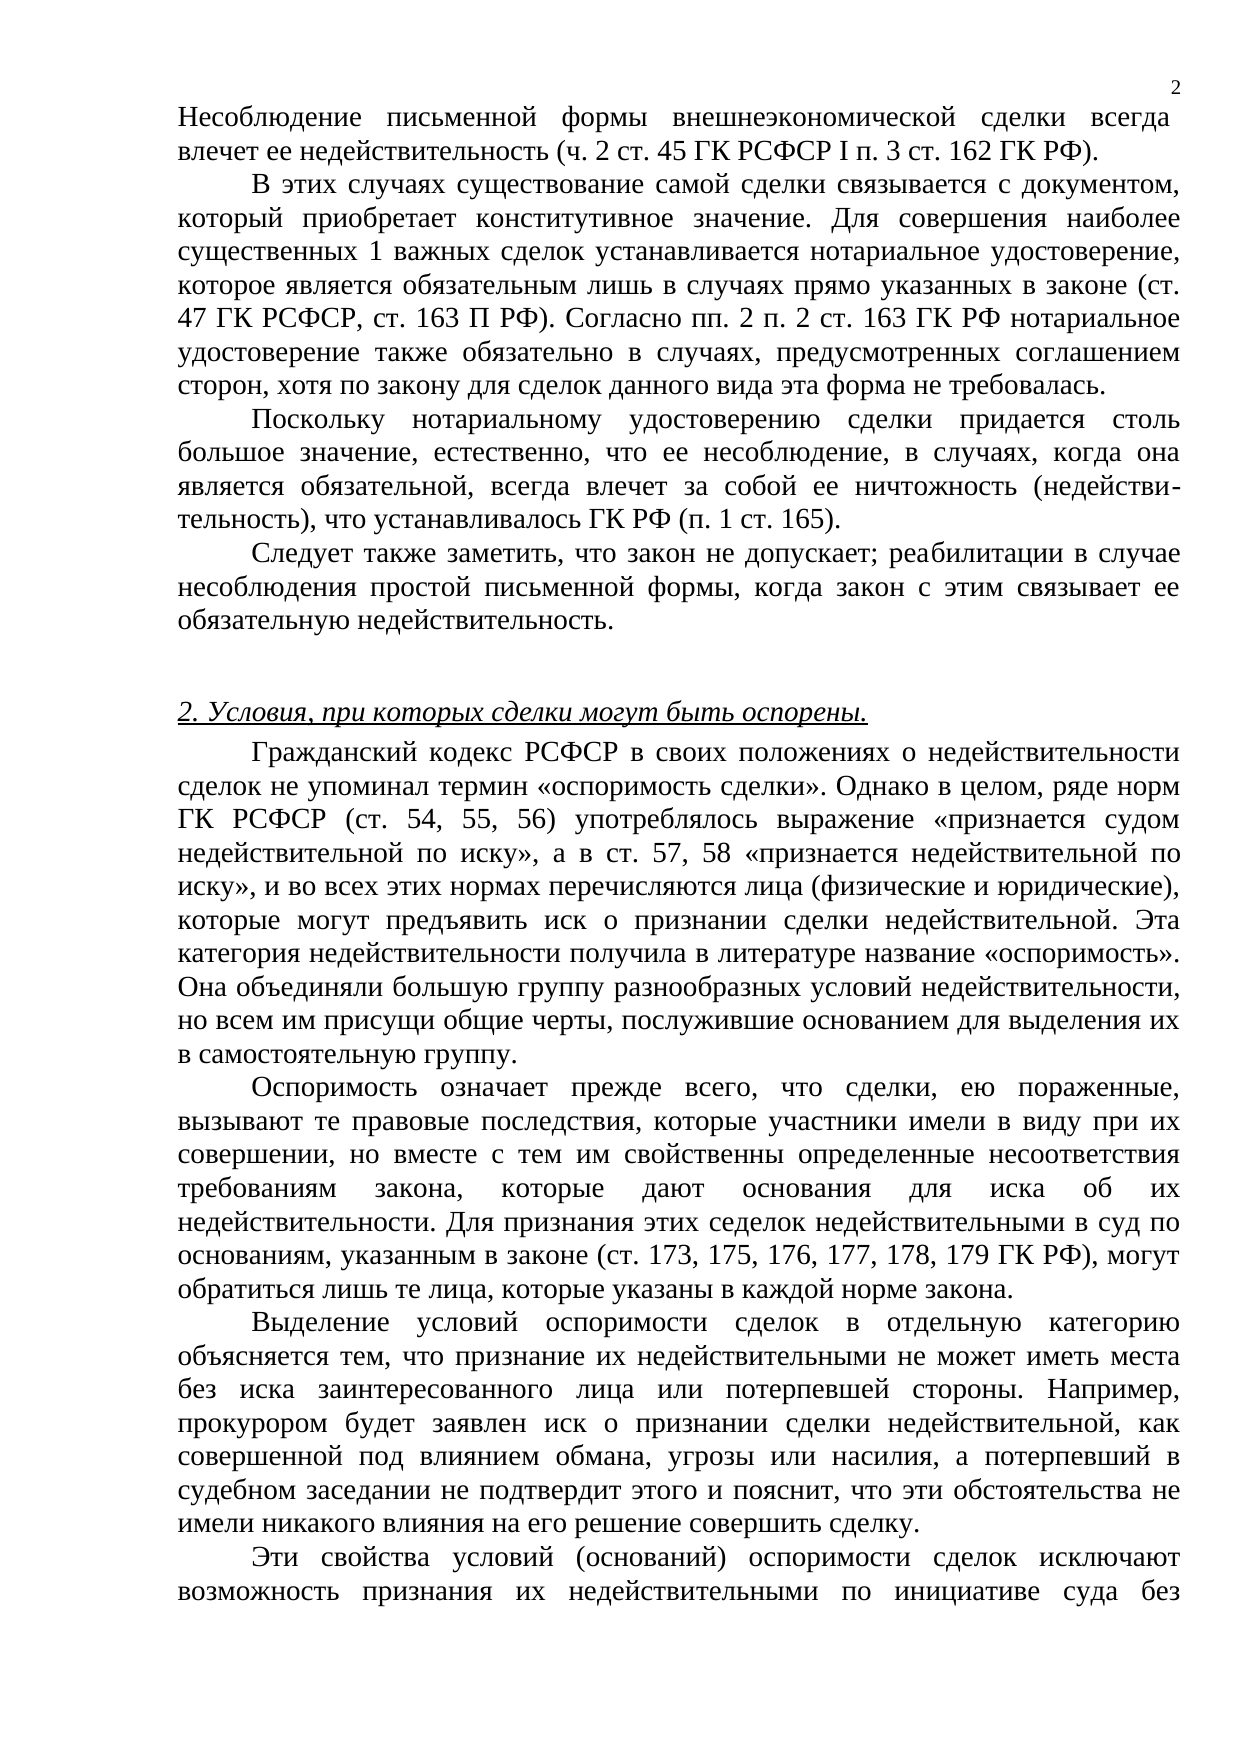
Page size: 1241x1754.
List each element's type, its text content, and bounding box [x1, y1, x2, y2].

text Поскольку нотариальному удостоверению сделки придается столь большое значение, естественно, что ее несоблюдение, в случаях, когда она является обязательной, всегда влечет за собой ее ничтожность (недействительность), что устанавливалось ГК РФ (п. 1 ст. 165). [177, 401, 1181, 535]
text В этих случаях существование самой сделки связывается с документом, который приобретает конститутивное значение. Для совершения наиболее существенных 1 важных сделок устанавливается нотариальное удостоверение, которое является обязательным лишь в случаях прямо указанных в законе (ст. 47 ГК РСФСР, ст. 163 П РФ). Согласно пп. 2 п. 2 ст. 163 ГК РФ нотариальное удостоверение также обязательно в случаях, предусмотренных соглашением сторон, хотя по закону для сделок данного вида эта форма не требовалась. [177, 166, 1181, 401]
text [177, 1539, 1181, 1606]
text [177, 99, 1181, 166]
text Гражданский кодекс РСФСР в своих положениях о недействительности сделок не упоминал термин «оспоримость сделки». Однако в целом, ряде норм ГК РСФСР (ст. 54, 55, 56) употреблялось выражение «признается судом недействительной по иску», а в ст. 57, 58 «признается недействительной по иску», и во всех этих нормах перечисляются лица (физические и юридические), которые могут предъявить иск о признании сделки недействительной. Эта категория недействительности получила в литературе название «оспоримость». Она объединяли большую группу разнообразных условий недействительности, но всем им присущи общие черты, послужившие основанием для выделения их в самостоятельную группу. [177, 734, 1181, 1069]
subtitle 2. Условия, при которых сделки могут быть оспорены. [177, 694, 1181, 728]
text Следует также заметить, что закон не допускает; реабилитации в случае несоблюдения простой письменной формы, когда закон с этим связывает ее обязательную недействительность. [177, 535, 1181, 636]
text Оспоримость означает прежде всего, что сделки, ею пораженные, вызывают те правовые последствия, которые участники имели в виду при их совершении, но вместе с тем им свойственны определенные несоответствия требованиям закона, которые дают основания для иска об их недействительности. Для признания этих седелок недействительными в суд по основаниям, указанным в законе (ст. 173, 175, 176, 177, 178, 179 ГК РФ), могут обратиться лишь те лица, которые указаны в каждой норме закона. [177, 1069, 1181, 1304]
text Выделение условий оспоримости сделок в отдельную категорию объясняется тем, что признание их недействительными не может иметь места без иска заинтересованного лица или потерпевшей стороны. Например, прокурором будет заявлен иск о признании сделки недействительной, как совершенной под влиянием обмана, угрозы или насилия, а потерпевший в судебном заседании не подтвердит этого и пояснит, что эти обстоятельства не имели никакого влияния на его решение совершить сделку. [177, 1304, 1181, 1539]
